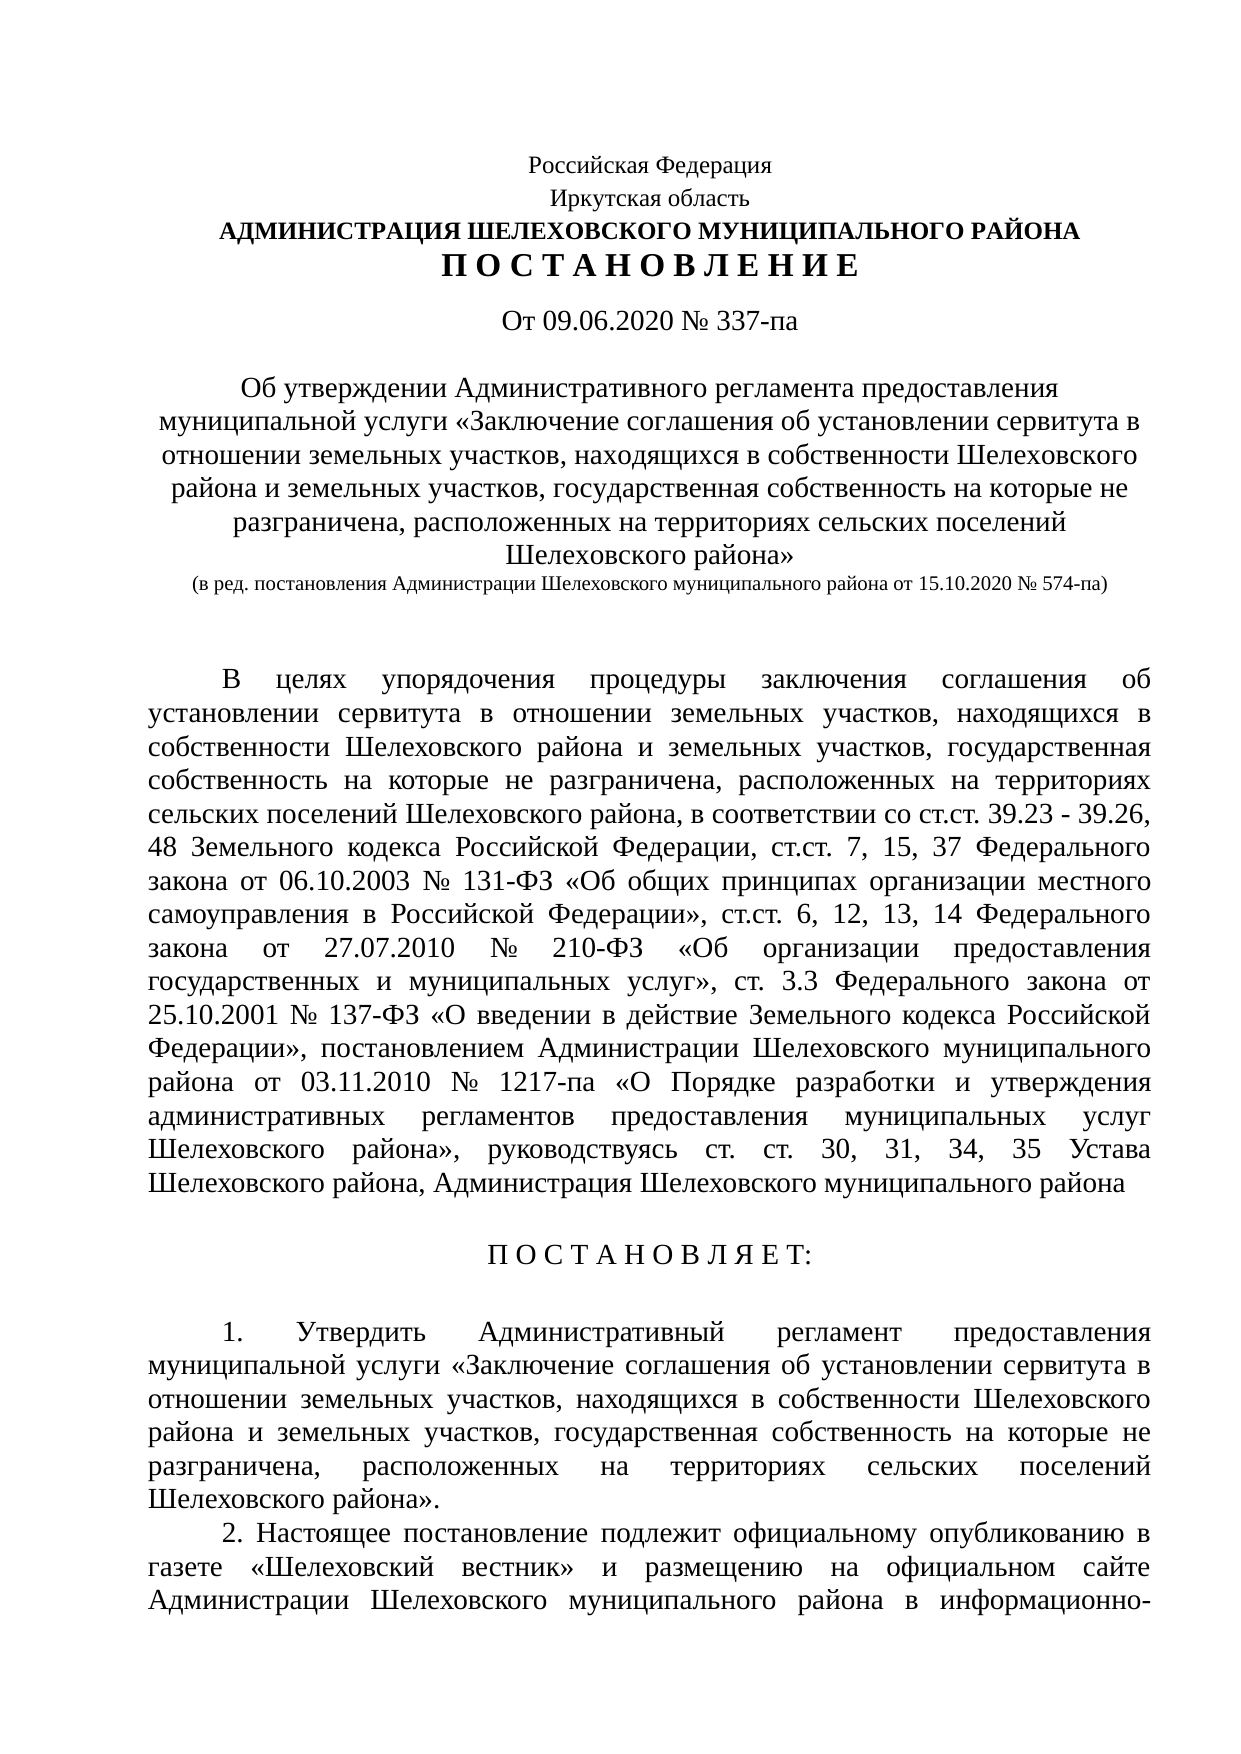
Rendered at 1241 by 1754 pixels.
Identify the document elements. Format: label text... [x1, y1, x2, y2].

text 1. Утвердить Административный регламент предоставления муниципальной услуги «Заключение соглашения об установлении сервитута в отношении земельных участков, находящихся в собственности Шелеховского района и земельных участков, государственная собственность на которые не разграничена, расположенных на территориях сельских поселений Шелеховского района». [148, 1314, 1152, 1515]
text Иркутская область [148, 183, 1152, 212]
text П О С Т А Н О В Л Я Е Т: [148, 1237, 1152, 1270]
text П О С Т А Н О В Л Е Н И Е [148, 245, 1152, 283]
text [148, 1515, 1152, 1616]
text От 09.06.2020 № 337-па [148, 303, 1152, 336]
text (в ред. постановления Администрации Шелеховского муниципального района от 15.10.2020 № 574-па) [148, 571, 1152, 595]
text Об утверждении Административного регламента предоставления муниципальной услуги «Заключение соглашения об установлении сервитута в отношении земельных участков, находящихся в собственности Шелеховского района и земельных участков, государственная собственность на которые не разграничена, расположенных на территориях сельских поселений Шелеховского района» [148, 370, 1152, 571]
text В целях упорядочения процедуры заключения соглашения об установлении сервитута в отношении земельных участков, находящихся в собственности Шелеховского района и земельных участков, государственная собственность на которые не разграничена, расположенных на территориях сельских поселений Шелеховского района, в соответствии со ст.ст. 39.23 - 39.26, 48 Земельного кодекса Российской Федерации, ст.ст. 7, 15, 37 Федерального закона от 06.10.2003 № 131-ФЗ «Об общих принципах организации местного самоуправления в Российской Федерации», ст.ст. 6, 12, 13, 14 Федерального закона от 27.07.2010 № 210-ФЗ «Об организации предоставления государственных и муниципальных услуг», ст. 3.3 Федерального закона от 25.10.2001 № 137-ФЗ «О введении в действие Земельного кодекса Российской Федерации», постановлением Администрации Шелеховского муниципального района от 03.11.2010 № 1217-па «О Порядке разработки и утверждения административных регламентов предоставления муниципальных услуг Шелеховского района», руководствуясь ст. ст. 30, 31, 34, 35 Устава Шелеховского района, Администрация Шелеховского муниципального района [148, 662, 1152, 1198]
text Российская Федерация [148, 150, 1152, 179]
text АДМИНИСТРАЦИЯ ШЕЛЕХОВСКОГО МУНИЦИПАЛЬНОГО РАЙОНА [148, 216, 1152, 245]
